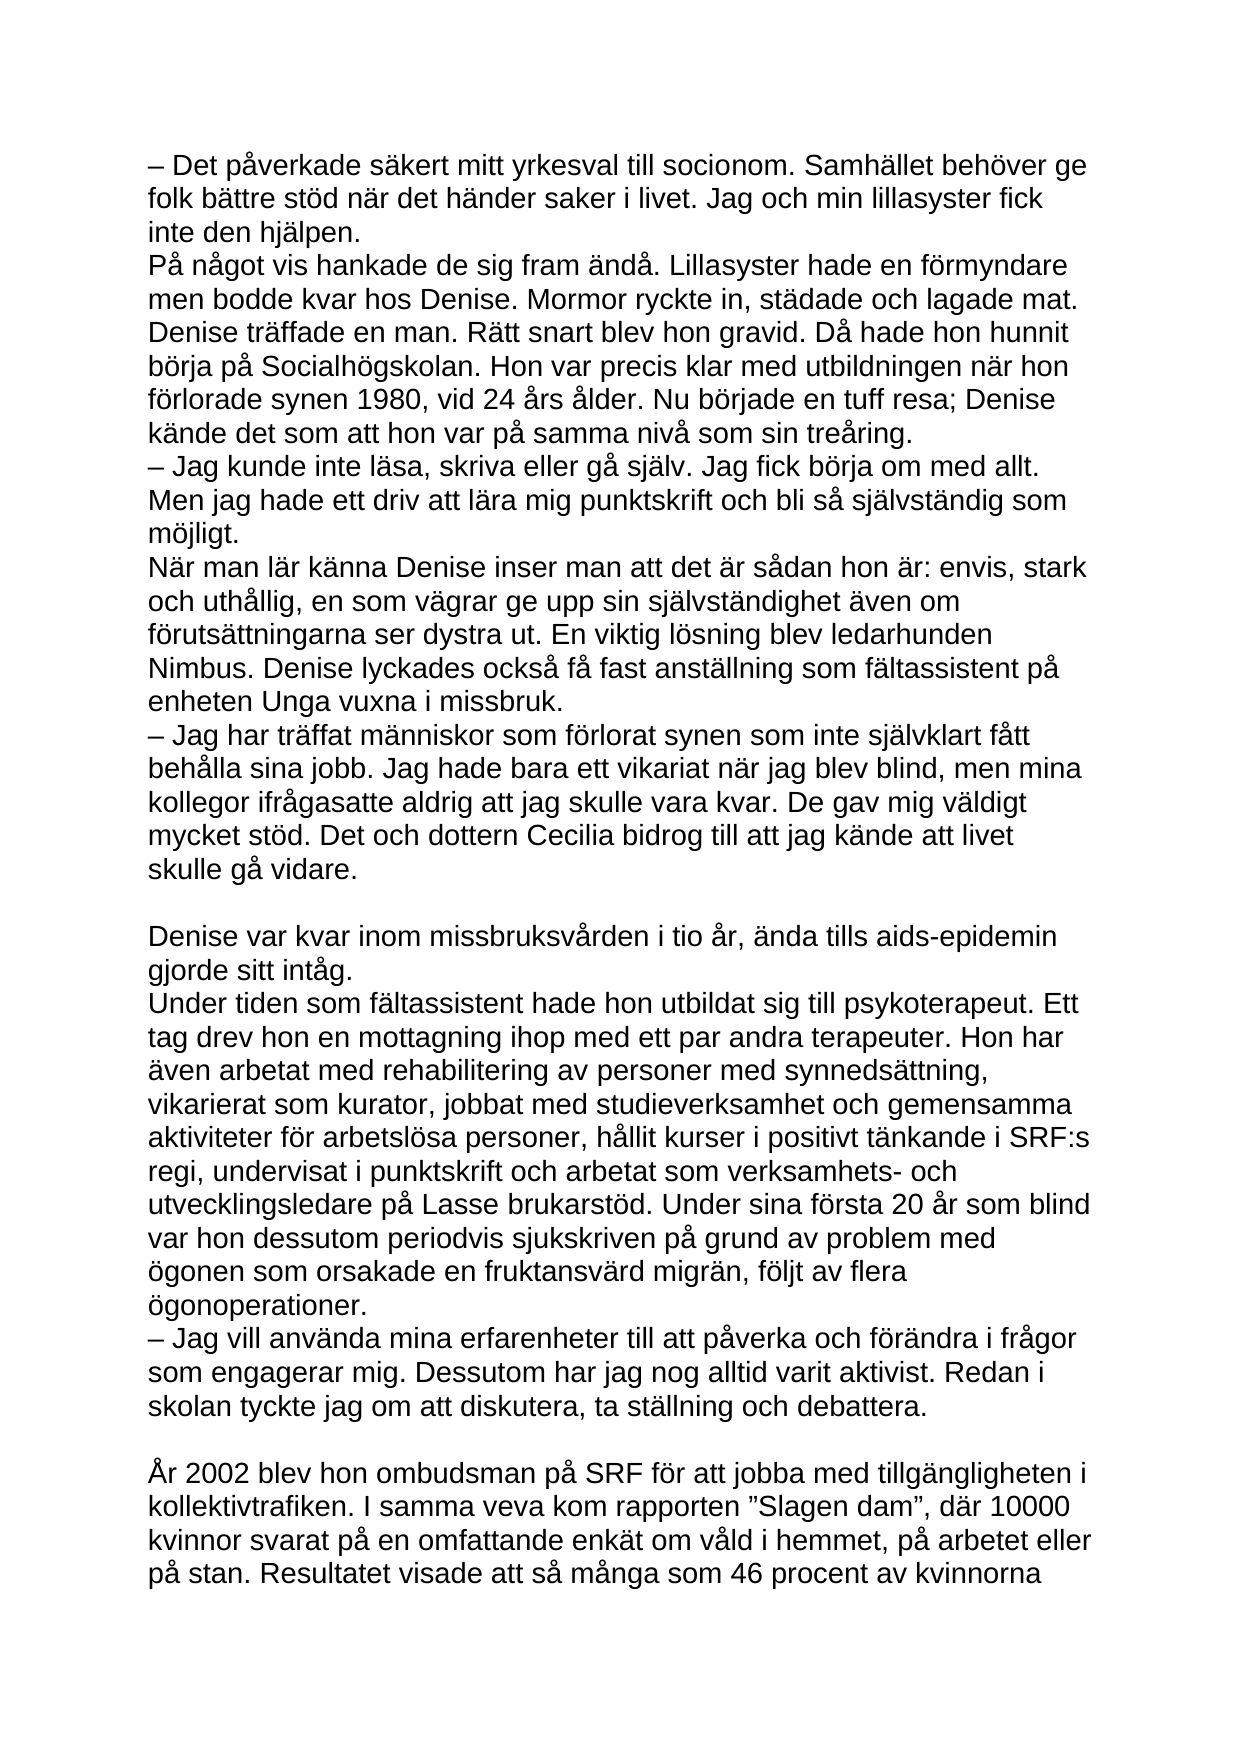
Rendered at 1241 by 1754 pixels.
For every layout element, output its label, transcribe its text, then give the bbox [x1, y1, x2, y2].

text På något vis hankade de sig fram ändå. Lilla­syster hade en förmyndare men bodde kvar hos Denise. Mormor ryckte in, städade och lagade mat. Denise träffade en man. Rätt snart blev hon gravid. Då hade hon hunnit börja på Social­högskolan. Hon var precis klar med utbildningen när hon förlorade synen 1980, vid 24 års ålder. Nu började en tuff resa; Denise kände det som att hon var på samma nivå som sin treåring. [148, 248, 1093, 449]
text Under tiden som fältassistent hade hon utbildat sig till psykoterapeut. Ett tag drev hon en mottagning ihop med ett par andra terapeuter. Hon har även arbetat med rehabilitering av ­personer med synnedsättning, vikarierat som kurator, jobbat med studieverksamhet och gemensamma aktiviteter för arbetslösa personer, hållit kurser i positivt tänkande i SRF:s regi, under­visat i punktskrift och arbetat som verksamhets- och utvecklingsledare på Lasse ­brukar­stöd. Under sina första 20 år som blind var hon dessutom periodvis sjukskriven på grund av problem med ögonen som orsakade en fruktansvärd migrän, följt av flera ögonoperationer. [148, 986, 1093, 1322]
text – Jag kunde inte läsa, skriva eller gå själv. Jag fick börja om med allt. Men jag hade ett driv att lära mig punktskrift och bli så självständig som möjligt. [148, 449, 1093, 550]
text Denise var kvar inom missbruksvården i tio år, ända tills aids-epidemin gjorde sitt intåg. [148, 919, 1093, 986]
text – Jag har träffat människor som förlorat synen som inte självklart fått behålla sina jobb. Jag hade bara ett vikariat när jag blev blind, men mina kollegor ifrågasatte aldrig att jag skulle vara kvar. De gav mig väldigt mycket stöd. Det och dottern Cecilia bidrog till att jag kände att livet skulle gå vidare. [148, 718, 1093, 886]
text – Jag vill använda mina erfarenheter till att påverka och förändra i frågor som engagerar mig. Dessutom har jag nog alltid varit aktivist. Redan i skolan tyckte jag om att diskutera, ta ställning och debattera. [148, 1322, 1093, 1422]
text – Det påverkade säkert mitt yrkesval till socio­nom. Samhället behöver ge folk bättre stöd när det händer saker i livet. Jag och min lillasyster fick inte den hjälpen. [148, 148, 1093, 248]
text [148, 1456, 1093, 1590]
text När man lär känna Denise inser man att det är sådan hon är: envis, stark och uthållig, en som vägrar ge upp sin självständighet även om förutsättningarna ser dystra ut. En viktig lösning blev ledarhunden Nimbus. Denise lyckades också få fast anställning som fältassistent på enheten Unga vuxna i missbruk. [148, 550, 1093, 718]
